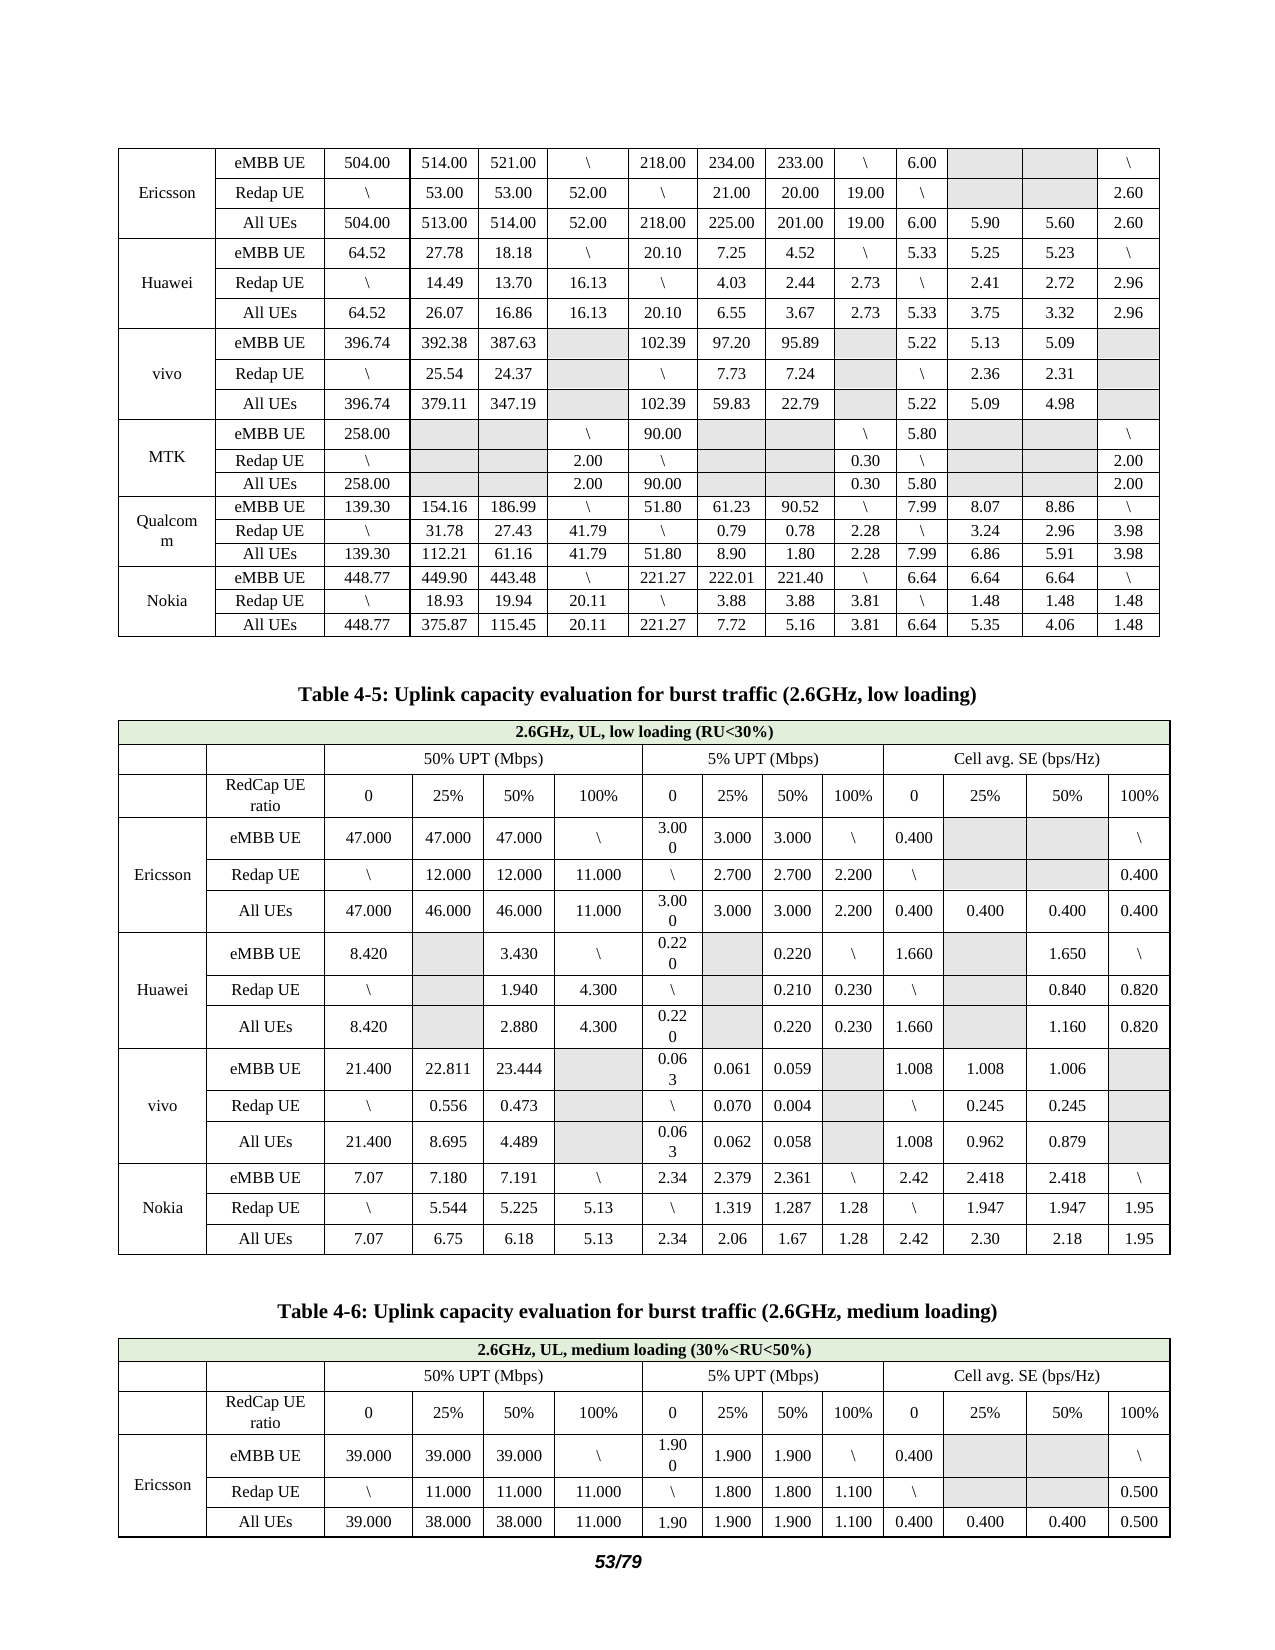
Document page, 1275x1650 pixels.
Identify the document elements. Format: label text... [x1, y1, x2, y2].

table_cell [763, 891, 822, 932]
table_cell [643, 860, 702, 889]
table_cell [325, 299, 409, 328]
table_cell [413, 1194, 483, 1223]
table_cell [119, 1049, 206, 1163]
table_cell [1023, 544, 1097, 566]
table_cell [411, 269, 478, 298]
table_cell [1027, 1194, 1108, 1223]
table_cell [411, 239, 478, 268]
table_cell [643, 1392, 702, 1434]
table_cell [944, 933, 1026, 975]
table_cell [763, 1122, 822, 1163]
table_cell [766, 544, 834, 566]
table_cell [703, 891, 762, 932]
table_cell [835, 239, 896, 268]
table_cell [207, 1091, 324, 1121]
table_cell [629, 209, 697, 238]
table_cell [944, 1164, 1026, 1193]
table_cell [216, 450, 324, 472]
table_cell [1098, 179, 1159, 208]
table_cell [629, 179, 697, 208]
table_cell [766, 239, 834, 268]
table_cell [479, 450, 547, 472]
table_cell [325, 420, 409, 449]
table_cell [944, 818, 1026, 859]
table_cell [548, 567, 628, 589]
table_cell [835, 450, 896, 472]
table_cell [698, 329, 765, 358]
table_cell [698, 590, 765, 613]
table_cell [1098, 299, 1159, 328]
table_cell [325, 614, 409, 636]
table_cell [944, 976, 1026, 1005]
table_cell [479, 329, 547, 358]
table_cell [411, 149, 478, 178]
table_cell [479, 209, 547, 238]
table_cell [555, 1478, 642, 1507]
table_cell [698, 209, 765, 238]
text Table 4-5: Uplink capacity evaluation for burst traffic (2.6GHz, low loading) [118, 682, 1157, 706]
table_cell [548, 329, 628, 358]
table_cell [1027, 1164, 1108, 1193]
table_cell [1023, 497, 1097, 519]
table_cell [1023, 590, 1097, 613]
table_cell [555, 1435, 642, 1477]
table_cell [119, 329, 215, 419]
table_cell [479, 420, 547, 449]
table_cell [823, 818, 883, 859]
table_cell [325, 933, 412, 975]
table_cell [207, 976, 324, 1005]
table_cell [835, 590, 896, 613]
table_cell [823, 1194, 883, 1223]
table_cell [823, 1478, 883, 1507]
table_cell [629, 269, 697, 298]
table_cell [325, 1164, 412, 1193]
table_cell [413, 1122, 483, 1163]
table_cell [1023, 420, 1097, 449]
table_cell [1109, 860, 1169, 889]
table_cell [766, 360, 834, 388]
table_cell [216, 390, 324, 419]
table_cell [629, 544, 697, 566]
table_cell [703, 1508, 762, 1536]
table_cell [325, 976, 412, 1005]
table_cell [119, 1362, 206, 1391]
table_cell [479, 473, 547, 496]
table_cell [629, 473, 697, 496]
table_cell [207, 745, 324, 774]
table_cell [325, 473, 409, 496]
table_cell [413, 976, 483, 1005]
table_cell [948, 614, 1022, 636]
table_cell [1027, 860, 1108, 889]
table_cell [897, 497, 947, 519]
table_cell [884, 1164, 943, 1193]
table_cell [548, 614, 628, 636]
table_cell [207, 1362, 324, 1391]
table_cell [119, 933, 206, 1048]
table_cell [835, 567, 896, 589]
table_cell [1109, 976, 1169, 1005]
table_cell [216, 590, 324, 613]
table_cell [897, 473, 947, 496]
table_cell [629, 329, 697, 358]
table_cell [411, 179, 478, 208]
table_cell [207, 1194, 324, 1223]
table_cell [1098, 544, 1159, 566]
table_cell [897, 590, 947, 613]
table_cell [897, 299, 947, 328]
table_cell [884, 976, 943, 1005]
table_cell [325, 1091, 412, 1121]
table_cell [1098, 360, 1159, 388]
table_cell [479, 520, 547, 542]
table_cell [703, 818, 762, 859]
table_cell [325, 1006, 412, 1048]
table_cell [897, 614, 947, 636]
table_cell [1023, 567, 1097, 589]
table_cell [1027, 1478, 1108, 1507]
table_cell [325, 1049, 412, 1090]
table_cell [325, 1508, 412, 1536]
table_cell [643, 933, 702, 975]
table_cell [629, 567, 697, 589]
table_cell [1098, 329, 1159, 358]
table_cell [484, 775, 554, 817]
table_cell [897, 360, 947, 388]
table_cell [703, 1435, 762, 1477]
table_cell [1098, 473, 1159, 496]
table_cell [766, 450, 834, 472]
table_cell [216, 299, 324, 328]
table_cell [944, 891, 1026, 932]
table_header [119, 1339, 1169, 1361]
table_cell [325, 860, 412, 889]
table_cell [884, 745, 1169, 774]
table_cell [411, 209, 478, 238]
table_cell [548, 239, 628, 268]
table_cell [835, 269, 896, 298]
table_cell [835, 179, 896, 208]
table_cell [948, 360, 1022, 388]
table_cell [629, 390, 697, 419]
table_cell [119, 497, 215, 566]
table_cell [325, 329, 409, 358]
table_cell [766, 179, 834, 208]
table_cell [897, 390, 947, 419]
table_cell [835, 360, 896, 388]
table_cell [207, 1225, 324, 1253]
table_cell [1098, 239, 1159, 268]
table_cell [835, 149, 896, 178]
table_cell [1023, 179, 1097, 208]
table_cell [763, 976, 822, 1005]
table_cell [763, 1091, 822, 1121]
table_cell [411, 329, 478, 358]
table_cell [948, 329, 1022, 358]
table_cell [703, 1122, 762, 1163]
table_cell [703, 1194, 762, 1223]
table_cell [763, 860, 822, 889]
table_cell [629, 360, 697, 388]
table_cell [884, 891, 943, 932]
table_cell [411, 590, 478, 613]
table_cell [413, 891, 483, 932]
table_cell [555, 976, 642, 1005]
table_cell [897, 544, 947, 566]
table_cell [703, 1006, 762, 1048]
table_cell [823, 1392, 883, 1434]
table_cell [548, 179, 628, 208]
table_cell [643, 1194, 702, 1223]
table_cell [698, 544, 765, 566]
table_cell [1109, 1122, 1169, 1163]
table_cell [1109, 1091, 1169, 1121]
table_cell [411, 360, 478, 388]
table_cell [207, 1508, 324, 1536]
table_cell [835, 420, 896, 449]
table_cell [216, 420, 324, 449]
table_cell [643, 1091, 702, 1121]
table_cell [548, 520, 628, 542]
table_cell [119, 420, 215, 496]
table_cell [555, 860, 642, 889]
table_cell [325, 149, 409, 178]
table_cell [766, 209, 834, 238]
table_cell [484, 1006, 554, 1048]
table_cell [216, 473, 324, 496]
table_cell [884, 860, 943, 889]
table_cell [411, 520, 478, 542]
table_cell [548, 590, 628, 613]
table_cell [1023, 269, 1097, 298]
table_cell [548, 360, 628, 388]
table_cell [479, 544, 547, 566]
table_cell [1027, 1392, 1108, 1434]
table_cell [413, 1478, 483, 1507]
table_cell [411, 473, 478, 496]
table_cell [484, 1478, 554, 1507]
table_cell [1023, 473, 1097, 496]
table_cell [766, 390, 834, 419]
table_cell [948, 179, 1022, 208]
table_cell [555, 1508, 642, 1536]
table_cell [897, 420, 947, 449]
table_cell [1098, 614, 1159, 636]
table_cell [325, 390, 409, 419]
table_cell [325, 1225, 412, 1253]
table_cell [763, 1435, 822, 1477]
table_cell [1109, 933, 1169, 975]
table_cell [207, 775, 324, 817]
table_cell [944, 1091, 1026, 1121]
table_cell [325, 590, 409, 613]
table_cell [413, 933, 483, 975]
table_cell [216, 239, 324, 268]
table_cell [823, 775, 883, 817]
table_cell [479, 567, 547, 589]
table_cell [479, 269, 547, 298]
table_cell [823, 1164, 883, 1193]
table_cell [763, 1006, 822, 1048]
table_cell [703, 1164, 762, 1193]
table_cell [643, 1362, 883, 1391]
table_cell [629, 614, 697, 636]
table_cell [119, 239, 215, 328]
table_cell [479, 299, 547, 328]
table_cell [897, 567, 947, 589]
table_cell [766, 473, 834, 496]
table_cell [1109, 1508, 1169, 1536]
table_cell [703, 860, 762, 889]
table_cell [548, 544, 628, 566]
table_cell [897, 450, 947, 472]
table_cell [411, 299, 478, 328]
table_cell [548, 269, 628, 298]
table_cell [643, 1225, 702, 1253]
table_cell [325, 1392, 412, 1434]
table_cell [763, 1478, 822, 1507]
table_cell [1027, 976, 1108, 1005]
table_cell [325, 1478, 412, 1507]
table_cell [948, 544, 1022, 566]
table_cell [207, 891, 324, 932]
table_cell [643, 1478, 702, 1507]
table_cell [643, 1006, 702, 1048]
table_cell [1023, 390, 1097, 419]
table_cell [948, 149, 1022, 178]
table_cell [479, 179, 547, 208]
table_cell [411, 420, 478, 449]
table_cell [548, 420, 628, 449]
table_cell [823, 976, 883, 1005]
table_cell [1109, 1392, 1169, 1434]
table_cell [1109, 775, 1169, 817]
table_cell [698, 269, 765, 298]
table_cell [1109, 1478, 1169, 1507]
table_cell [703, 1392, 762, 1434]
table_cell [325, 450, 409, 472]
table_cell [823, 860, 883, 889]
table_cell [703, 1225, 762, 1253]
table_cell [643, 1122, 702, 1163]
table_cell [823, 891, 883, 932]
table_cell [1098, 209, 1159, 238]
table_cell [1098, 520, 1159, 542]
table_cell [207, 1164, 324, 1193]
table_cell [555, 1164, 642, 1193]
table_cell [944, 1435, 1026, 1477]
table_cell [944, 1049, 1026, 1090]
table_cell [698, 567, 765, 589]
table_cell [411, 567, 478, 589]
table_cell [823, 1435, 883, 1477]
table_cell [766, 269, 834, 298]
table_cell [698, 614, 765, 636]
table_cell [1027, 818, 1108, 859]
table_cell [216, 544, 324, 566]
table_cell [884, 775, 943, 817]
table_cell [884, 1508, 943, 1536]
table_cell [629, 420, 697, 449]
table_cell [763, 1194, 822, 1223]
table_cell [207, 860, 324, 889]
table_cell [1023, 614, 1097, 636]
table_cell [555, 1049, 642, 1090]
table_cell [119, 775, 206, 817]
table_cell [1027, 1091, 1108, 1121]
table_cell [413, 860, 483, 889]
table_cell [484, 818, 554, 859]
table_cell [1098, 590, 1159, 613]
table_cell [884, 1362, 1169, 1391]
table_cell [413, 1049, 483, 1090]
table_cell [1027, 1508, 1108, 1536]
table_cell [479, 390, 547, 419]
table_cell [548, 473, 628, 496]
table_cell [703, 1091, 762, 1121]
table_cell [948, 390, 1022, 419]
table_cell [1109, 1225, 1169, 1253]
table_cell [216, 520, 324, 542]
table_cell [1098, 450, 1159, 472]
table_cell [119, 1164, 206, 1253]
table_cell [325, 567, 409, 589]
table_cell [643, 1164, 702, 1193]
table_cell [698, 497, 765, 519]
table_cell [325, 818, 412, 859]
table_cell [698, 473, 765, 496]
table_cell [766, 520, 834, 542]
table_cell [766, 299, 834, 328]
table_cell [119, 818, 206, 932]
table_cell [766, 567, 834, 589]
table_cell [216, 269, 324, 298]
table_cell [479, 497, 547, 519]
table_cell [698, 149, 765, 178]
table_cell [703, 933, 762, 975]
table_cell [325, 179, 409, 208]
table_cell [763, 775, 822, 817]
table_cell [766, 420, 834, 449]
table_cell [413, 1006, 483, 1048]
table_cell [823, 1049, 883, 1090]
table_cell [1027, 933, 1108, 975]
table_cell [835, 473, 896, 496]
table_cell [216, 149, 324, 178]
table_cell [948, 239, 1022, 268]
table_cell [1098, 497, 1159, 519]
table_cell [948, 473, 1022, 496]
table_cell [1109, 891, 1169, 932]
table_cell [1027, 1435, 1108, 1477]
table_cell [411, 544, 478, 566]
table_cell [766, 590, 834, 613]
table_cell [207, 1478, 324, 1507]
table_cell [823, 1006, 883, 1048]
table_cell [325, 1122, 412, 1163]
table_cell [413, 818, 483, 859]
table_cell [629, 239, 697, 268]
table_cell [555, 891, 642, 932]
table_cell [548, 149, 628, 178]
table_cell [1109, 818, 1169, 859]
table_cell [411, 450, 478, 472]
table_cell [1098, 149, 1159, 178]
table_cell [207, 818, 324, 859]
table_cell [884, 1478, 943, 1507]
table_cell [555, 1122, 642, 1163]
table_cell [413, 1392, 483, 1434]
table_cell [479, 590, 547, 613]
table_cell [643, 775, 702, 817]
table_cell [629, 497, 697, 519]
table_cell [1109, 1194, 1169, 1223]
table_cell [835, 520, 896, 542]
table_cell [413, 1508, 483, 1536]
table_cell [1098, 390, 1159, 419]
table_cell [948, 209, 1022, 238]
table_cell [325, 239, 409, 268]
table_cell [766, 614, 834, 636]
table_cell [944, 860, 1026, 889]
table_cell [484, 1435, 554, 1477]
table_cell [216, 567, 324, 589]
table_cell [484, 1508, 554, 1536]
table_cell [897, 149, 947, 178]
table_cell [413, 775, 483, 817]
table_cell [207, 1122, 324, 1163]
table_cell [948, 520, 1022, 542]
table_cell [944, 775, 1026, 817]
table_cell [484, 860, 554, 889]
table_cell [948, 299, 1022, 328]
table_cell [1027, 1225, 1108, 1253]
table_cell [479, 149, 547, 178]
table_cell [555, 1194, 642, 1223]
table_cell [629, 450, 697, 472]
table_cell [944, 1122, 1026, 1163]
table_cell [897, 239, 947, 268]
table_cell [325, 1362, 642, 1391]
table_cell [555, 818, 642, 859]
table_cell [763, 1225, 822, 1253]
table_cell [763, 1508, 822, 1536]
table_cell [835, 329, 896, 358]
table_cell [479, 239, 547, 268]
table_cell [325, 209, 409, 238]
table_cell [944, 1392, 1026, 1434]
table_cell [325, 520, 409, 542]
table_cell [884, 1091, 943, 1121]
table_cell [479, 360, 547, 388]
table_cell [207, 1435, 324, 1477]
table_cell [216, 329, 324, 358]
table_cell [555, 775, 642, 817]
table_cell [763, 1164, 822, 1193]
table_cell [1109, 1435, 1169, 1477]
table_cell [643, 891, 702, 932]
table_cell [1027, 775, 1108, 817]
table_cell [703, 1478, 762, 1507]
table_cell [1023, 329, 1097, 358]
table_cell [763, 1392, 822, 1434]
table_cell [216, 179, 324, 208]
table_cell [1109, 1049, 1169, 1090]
text Table 4-6: Uplink capacity evaluation for burst traffic (2.6GHz, medium loading) [118, 1299, 1157, 1323]
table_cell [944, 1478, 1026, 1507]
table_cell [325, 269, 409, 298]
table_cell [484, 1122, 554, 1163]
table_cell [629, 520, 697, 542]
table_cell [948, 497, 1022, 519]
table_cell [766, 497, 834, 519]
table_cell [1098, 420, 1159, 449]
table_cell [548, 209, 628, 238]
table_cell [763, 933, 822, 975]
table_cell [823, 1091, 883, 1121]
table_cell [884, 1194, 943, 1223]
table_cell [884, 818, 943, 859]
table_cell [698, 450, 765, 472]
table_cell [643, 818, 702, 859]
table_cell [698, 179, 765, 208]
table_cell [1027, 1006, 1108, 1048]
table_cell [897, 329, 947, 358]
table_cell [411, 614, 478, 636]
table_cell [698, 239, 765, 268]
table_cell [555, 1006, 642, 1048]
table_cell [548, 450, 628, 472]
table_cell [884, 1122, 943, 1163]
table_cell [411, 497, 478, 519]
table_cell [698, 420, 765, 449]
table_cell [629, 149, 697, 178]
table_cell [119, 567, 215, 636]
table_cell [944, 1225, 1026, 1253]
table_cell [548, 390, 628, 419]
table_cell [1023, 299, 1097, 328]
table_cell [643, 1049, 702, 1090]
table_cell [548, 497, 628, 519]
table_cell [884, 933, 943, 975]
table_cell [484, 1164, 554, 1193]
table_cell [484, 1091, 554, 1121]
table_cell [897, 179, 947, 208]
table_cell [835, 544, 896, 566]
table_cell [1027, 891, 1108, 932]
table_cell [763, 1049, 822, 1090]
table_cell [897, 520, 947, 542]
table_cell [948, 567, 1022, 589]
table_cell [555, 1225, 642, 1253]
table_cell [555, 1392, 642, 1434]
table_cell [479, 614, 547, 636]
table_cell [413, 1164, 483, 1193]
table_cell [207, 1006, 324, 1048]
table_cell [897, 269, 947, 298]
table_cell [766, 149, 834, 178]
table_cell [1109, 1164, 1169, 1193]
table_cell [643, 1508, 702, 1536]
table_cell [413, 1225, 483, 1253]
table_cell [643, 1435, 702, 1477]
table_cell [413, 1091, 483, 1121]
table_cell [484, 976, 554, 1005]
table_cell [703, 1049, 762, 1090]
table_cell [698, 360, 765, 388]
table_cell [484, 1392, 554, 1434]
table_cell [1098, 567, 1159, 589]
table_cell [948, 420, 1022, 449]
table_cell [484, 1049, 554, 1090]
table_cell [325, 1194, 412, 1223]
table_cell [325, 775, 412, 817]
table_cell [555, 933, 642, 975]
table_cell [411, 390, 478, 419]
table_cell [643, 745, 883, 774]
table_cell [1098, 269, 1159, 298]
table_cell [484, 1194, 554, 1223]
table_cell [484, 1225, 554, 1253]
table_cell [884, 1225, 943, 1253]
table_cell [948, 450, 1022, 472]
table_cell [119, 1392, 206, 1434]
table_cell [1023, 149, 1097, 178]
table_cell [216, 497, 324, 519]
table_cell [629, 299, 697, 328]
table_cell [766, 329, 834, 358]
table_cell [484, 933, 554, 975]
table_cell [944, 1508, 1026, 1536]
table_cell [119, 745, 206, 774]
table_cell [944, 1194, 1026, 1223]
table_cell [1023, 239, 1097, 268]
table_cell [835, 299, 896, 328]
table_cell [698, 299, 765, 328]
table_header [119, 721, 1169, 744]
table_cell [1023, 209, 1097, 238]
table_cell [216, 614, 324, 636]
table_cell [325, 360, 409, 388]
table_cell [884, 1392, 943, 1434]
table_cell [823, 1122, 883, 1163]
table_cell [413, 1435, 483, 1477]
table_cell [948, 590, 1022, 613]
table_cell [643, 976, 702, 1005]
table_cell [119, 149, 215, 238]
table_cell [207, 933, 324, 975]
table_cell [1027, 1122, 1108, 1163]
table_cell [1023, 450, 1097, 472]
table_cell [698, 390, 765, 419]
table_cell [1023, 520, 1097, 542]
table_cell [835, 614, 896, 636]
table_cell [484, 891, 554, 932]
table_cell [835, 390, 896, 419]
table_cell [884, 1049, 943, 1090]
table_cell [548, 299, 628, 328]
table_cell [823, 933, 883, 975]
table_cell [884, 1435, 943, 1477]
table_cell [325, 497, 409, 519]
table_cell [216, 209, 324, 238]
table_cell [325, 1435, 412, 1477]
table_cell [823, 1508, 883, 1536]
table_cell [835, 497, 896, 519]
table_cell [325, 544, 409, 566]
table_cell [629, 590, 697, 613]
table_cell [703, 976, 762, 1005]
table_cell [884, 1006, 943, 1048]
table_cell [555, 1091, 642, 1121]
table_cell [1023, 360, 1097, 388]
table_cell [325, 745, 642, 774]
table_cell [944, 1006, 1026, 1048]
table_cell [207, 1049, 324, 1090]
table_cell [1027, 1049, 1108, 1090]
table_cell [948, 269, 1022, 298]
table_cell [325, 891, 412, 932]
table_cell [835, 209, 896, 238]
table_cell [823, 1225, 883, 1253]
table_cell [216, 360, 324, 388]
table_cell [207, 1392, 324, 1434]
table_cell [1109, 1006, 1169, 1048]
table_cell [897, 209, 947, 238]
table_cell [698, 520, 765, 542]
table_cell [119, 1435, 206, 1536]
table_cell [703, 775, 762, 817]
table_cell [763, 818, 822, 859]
